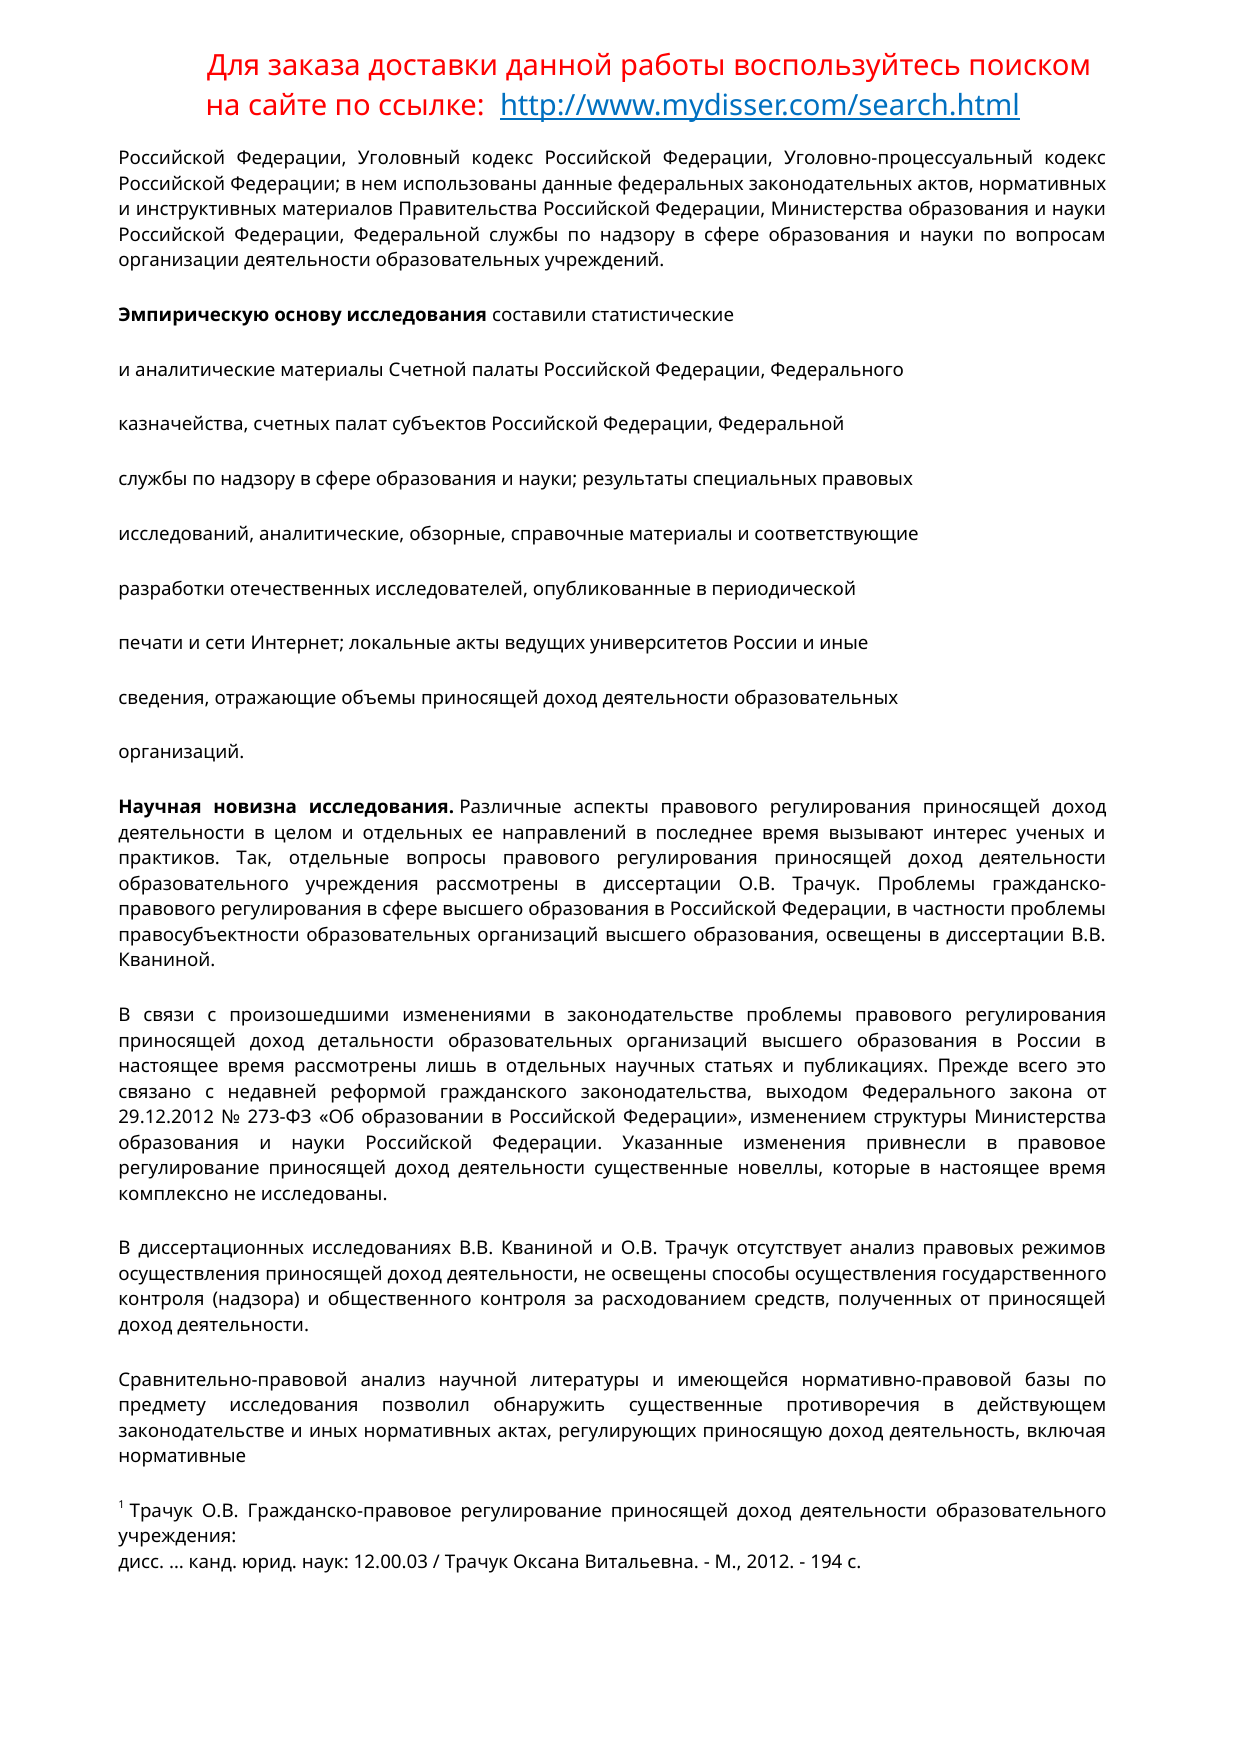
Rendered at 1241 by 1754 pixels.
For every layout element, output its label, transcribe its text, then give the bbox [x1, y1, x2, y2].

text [118, 144, 1107, 272]
text В связи с произошедшими изменениями в законодательстве проблемы правового регулирования приносящей доход детальности образовательных организаций высшего образования в России в настоящее время рассмотрены лишь в отдельных научных статьях и публикациях. Прежде всего это связано с недавней реформой гражданского законодательства, выходом Федерального закона от 29.12.2012 № 273-ФЗ «Об образовании в Российской Федерации», изменением структуры Министерства образования и науки Российской Федерации. Указанные изменения привнесли в правовое регулирование приносящей доход деятельности существенные новеллы, которые в настоящее время комплексно не исследованы. [118, 1001, 1107, 1206]
text В диссертационных исследованиях В.В. Кваниной и О.В. Трачук отсутствует анализ правовых режимов осуществления приносящей доход деятельности, не освещены способы осуществления государственного контроля (надзора) и общественного контроля за расходованием средств, полученных от приносящей доход деятельности. [118, 1235, 1107, 1337]
text и аналитические материалы Счетной палаты Российской Федерации, Федерального [118, 356, 1107, 382]
text печати и сети Интернет; локальные акты ведущих университетов России и иные [118, 629, 1107, 655]
text Научная новизна исследования. Различные аспекты правового регулирования приносящей доход деятельности в целом и отдельных ее направлений в последнее время вызывают интерес ученых и практиков. Так, отдельные вопросы правового регулирования приносящей доход деятельности образовательного учреждения рассмотрены в диссертации О.В. Трачук. Проблемы гражданско-правового регулирования в сфере высшего образования в Российской Федерации, в частности проблемы правосубъектности образовательных организаций высшего образования, освещены в диссертации В.В. Кваниной. [118, 793, 1107, 972]
text Эмпирическую основу исследования составили статистические [118, 301, 1107, 327]
text исследований, аналитические, обзорные, справочные материалы и соответствующие [118, 520, 1107, 546]
text разработки отечественных исследователей, опубликованные в периодической [118, 575, 1107, 600]
text организаций. [118, 739, 1107, 764]
text 1 Трачук О.В. Гражданско-правовое регулирование приносящей доход деятельности образовательного учреждения: дисс. … канд. юрид. наук: 12.00.03 / Трачук Оксана Витальевна. - М., 2012. - 194 с. [118, 1497, 1107, 1574]
text Сравнительно-правовой анализ научной литературы и имеющейся нормативно-правовой базы по предмету исследования позволил обнаружить существенные противоречия в действующем законодательстве и иных нормативных актах, регулирующих приносящую доход деятельность, включая нормативные [118, 1366, 1107, 1468]
text службы по надзору в сфере образования и науки; результаты специальных правовых [118, 465, 1107, 491]
text казначейства, счетных палат субъектов Российской Федерации, Федеральной [118, 411, 1107, 436]
text сведения, отражающие объемы приносящей доход деятельности образовательных [118, 684, 1107, 710]
